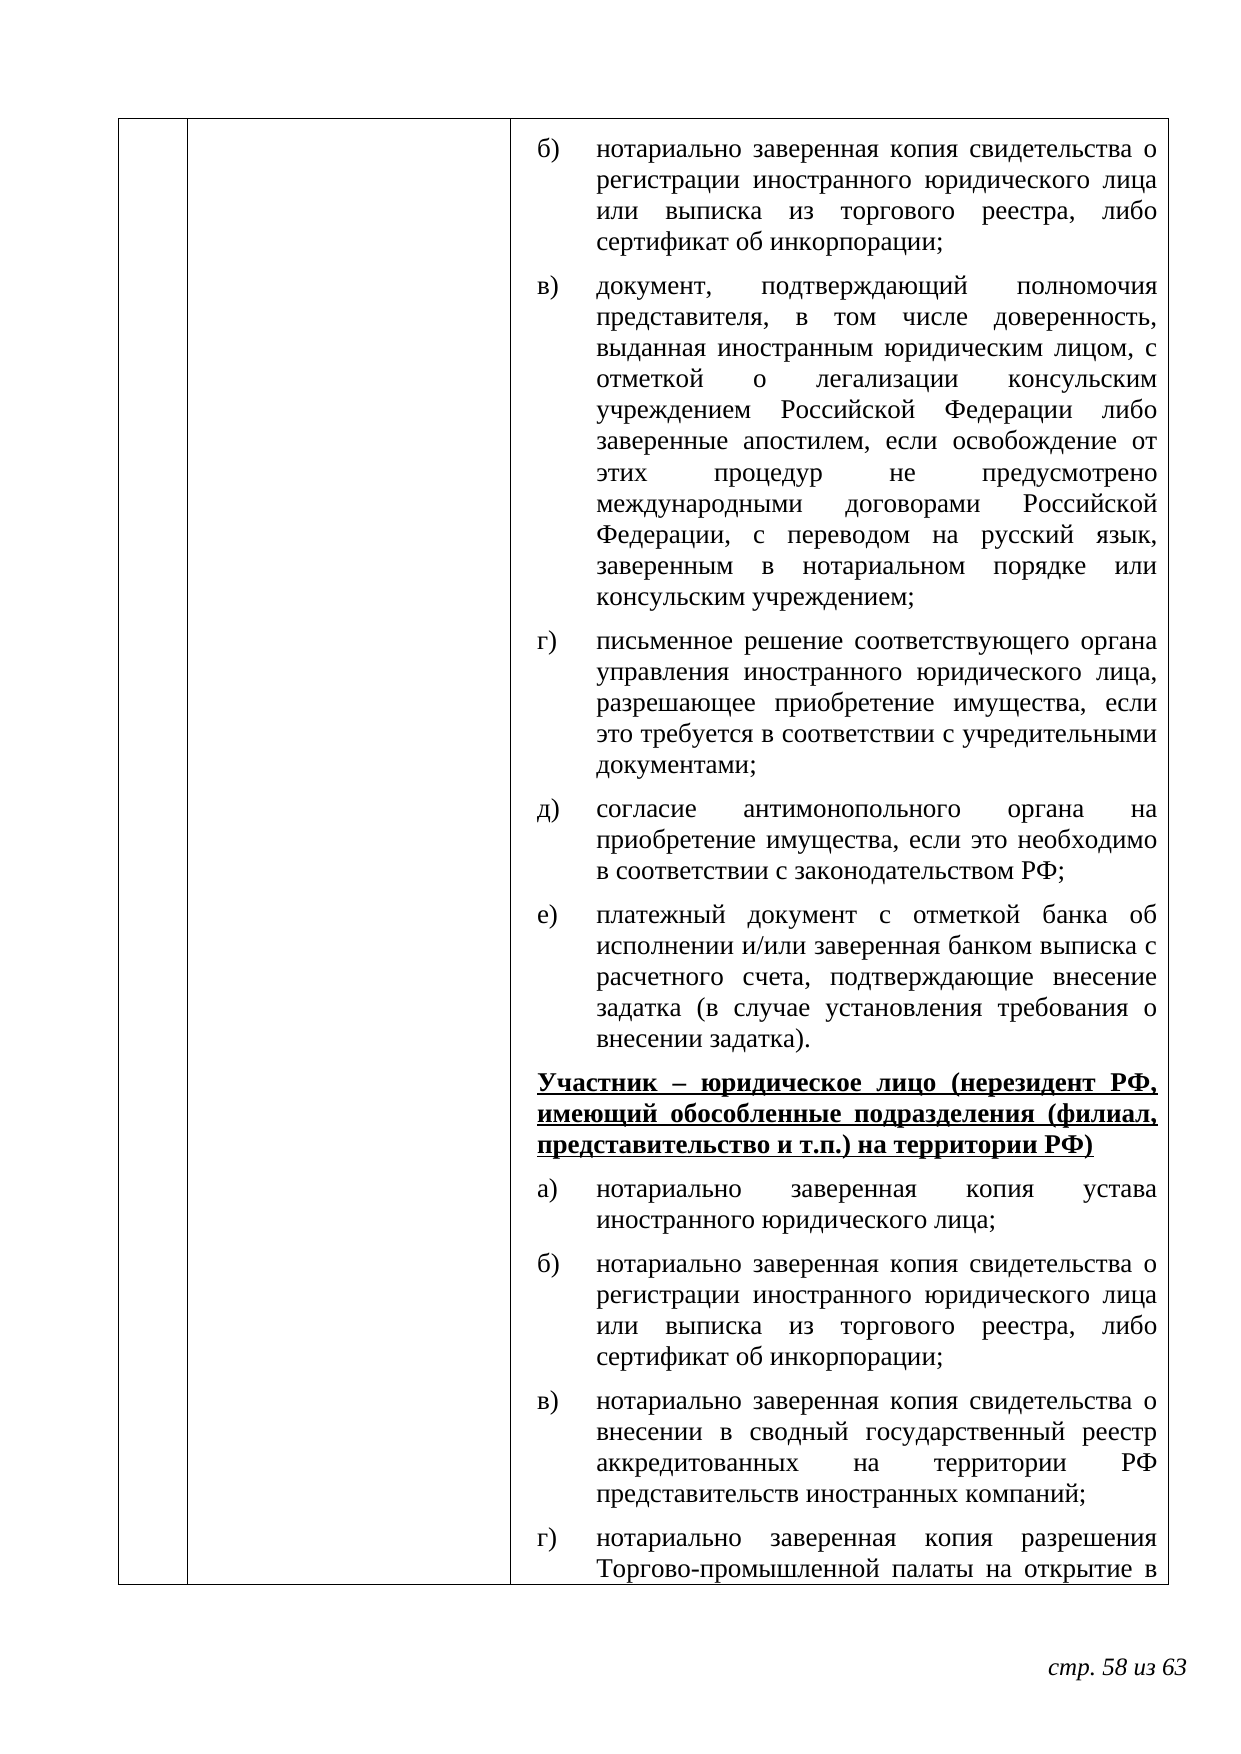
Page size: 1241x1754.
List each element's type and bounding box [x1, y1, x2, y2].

table_cell [188, 119, 510, 1583]
table_cell [119, 119, 187, 1583]
table_cell [511, 119, 1168, 1583]
